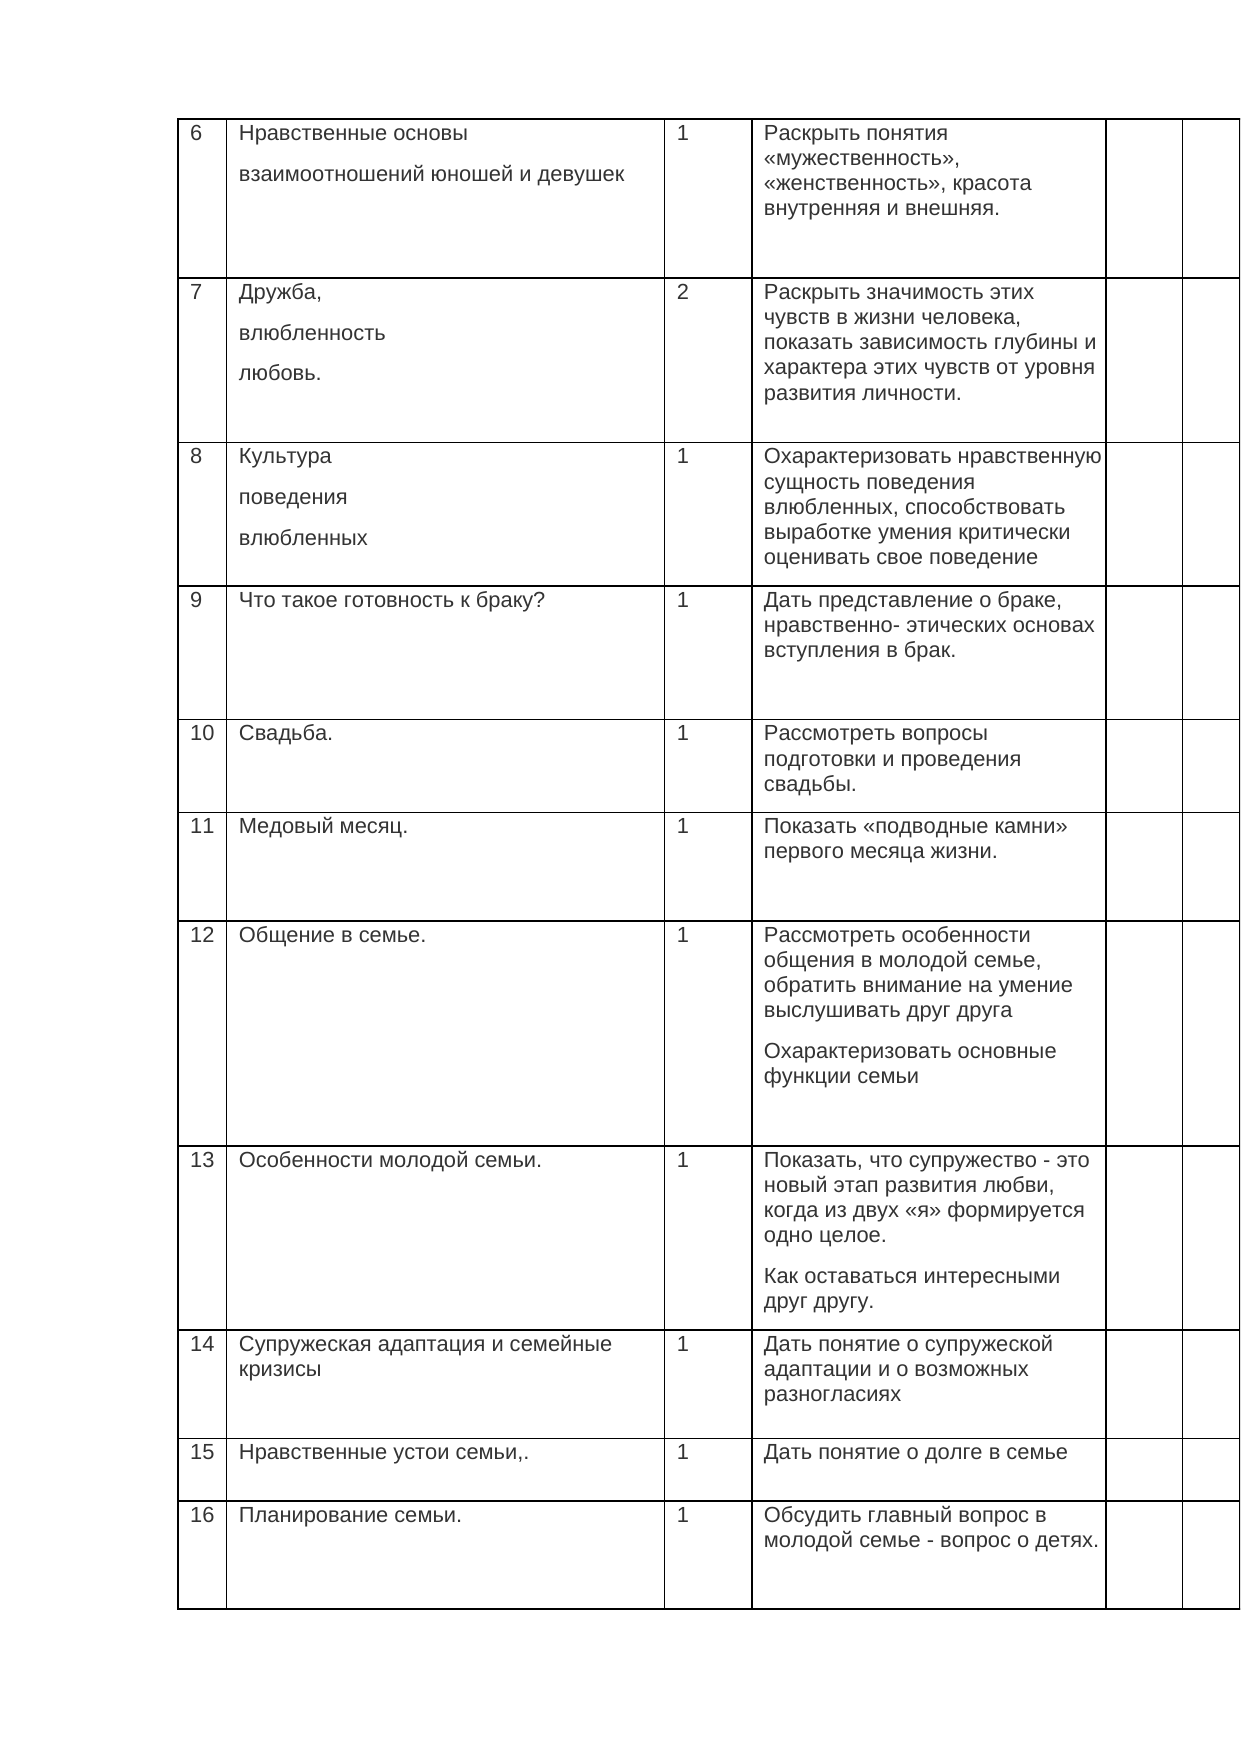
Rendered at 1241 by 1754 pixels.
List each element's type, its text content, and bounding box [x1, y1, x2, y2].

table_cell [1107, 120, 1182, 277]
table_cell 6 [179, 120, 226, 277]
table_cell [1183, 279, 1239, 442]
table_cell 14 [179, 1331, 226, 1437]
table_cell Охарактеризовать нравственную сущность поведения влюбленных, способствовать выработке умения критически оценивать свое поведение [753, 443, 1105, 585]
table_cell [1107, 922, 1182, 1145]
table_cell [1183, 922, 1239, 1145]
table_cell 1 [665, 1147, 751, 1329]
table_cell 1 [665, 813, 751, 920]
table_cell [1183, 1502, 1239, 1608]
table_cell [1107, 813, 1182, 920]
table_cell 8 [179, 443, 226, 585]
table_cell Дружба, влюбленность любовь. [227, 279, 664, 442]
table_cell 7 [179, 279, 226, 442]
table_cell 1 [665, 922, 751, 1145]
table_cell 1 [665, 1439, 751, 1500]
table_cell [1183, 587, 1239, 719]
table_cell 10 [179, 720, 226, 812]
table_cell [1107, 587, 1182, 719]
table_cell [1107, 1147, 1182, 1329]
table_cell [1107, 1502, 1182, 1608]
table_cell 9 [179, 587, 226, 719]
table_cell [1183, 443, 1239, 585]
table_cell Показать, что супружество - это новый этап развития любви, когда из двух «я» формируется одно целое. Как оставаться интересными друг другу. [753, 1147, 1105, 1329]
table_cell [1183, 1331, 1239, 1437]
table_cell Что такое готовность к браку? [227, 587, 664, 719]
table_cell Нравственные основы взаимоотношений юношей и девушек [227, 120, 664, 277]
table_cell Раскрыть понятия «мужественность», «женственность», красота внутренняя и внешняя. [753, 120, 1105, 277]
table_cell 1 [665, 587, 751, 719]
table_cell 1 [665, 443, 751, 585]
table_cell Планирование семьи. [227, 1502, 664, 1608]
table_cell 1 [665, 720, 751, 812]
table_cell 1 [665, 1502, 751, 1608]
table_cell Дать представление о браке, нравственно- этических основах вступления в брак. [753, 587, 1105, 719]
table_cell Дать понятие о долге в семье [753, 1439, 1105, 1500]
table_cell [1183, 720, 1239, 812]
table_cell Нравственные устои семьи,. [227, 1439, 664, 1500]
table_cell Дать понятие о супружеской адаптации и о возможных разногласиях [753, 1331, 1105, 1437]
table_cell [1107, 1331, 1182, 1437]
table_cell Особенности молодой семьи. [227, 1147, 664, 1329]
table_cell 12 [179, 922, 226, 1145]
table_cell 2 [665, 279, 751, 442]
table_cell Рассмотреть особенности общения в молодой семье, обратить внимание на умение выслушивать друг друга Охарактеризовать основные функции семьи [753, 922, 1105, 1145]
table_cell Свадьба. [227, 720, 664, 812]
table_cell Показать «подводные камни» первого месяца жизни. [753, 813, 1105, 920]
table_cell 1 [665, 120, 751, 277]
table_cell [1107, 443, 1182, 585]
table_cell [1183, 1439, 1239, 1500]
table_cell 13 [179, 1147, 226, 1329]
table_cell Общение в семье. [227, 922, 664, 1145]
table_cell [1107, 720, 1182, 812]
table_cell [1183, 120, 1239, 277]
table_cell [1183, 1147, 1239, 1329]
table_cell [1183, 813, 1239, 920]
table_cell Рассмотреть вопросы подготовки и проведения свадьбы. [753, 720, 1105, 812]
table_cell Медовый месяц. [227, 813, 664, 920]
table_cell 16 [179, 1502, 226, 1608]
table_cell [1107, 279, 1182, 442]
table_cell Раскрыть значимость этих чувств в жизни человека, показать зависимость глубины и характера этих чувств от уровня развития личности. [753, 279, 1105, 442]
table_cell Культура поведения влюбленных [227, 443, 664, 585]
table_cell 1 [665, 1331, 751, 1437]
table_cell Супружеская адаптация и семейные кризисы [227, 1331, 664, 1437]
table_cell 15 [179, 1439, 226, 1500]
table_cell 11 [179, 813, 226, 920]
table_cell [1107, 1439, 1182, 1500]
table_cell Обсудить главный вопрос в молодой семье - вопрос о детях. [753, 1502, 1105, 1608]
